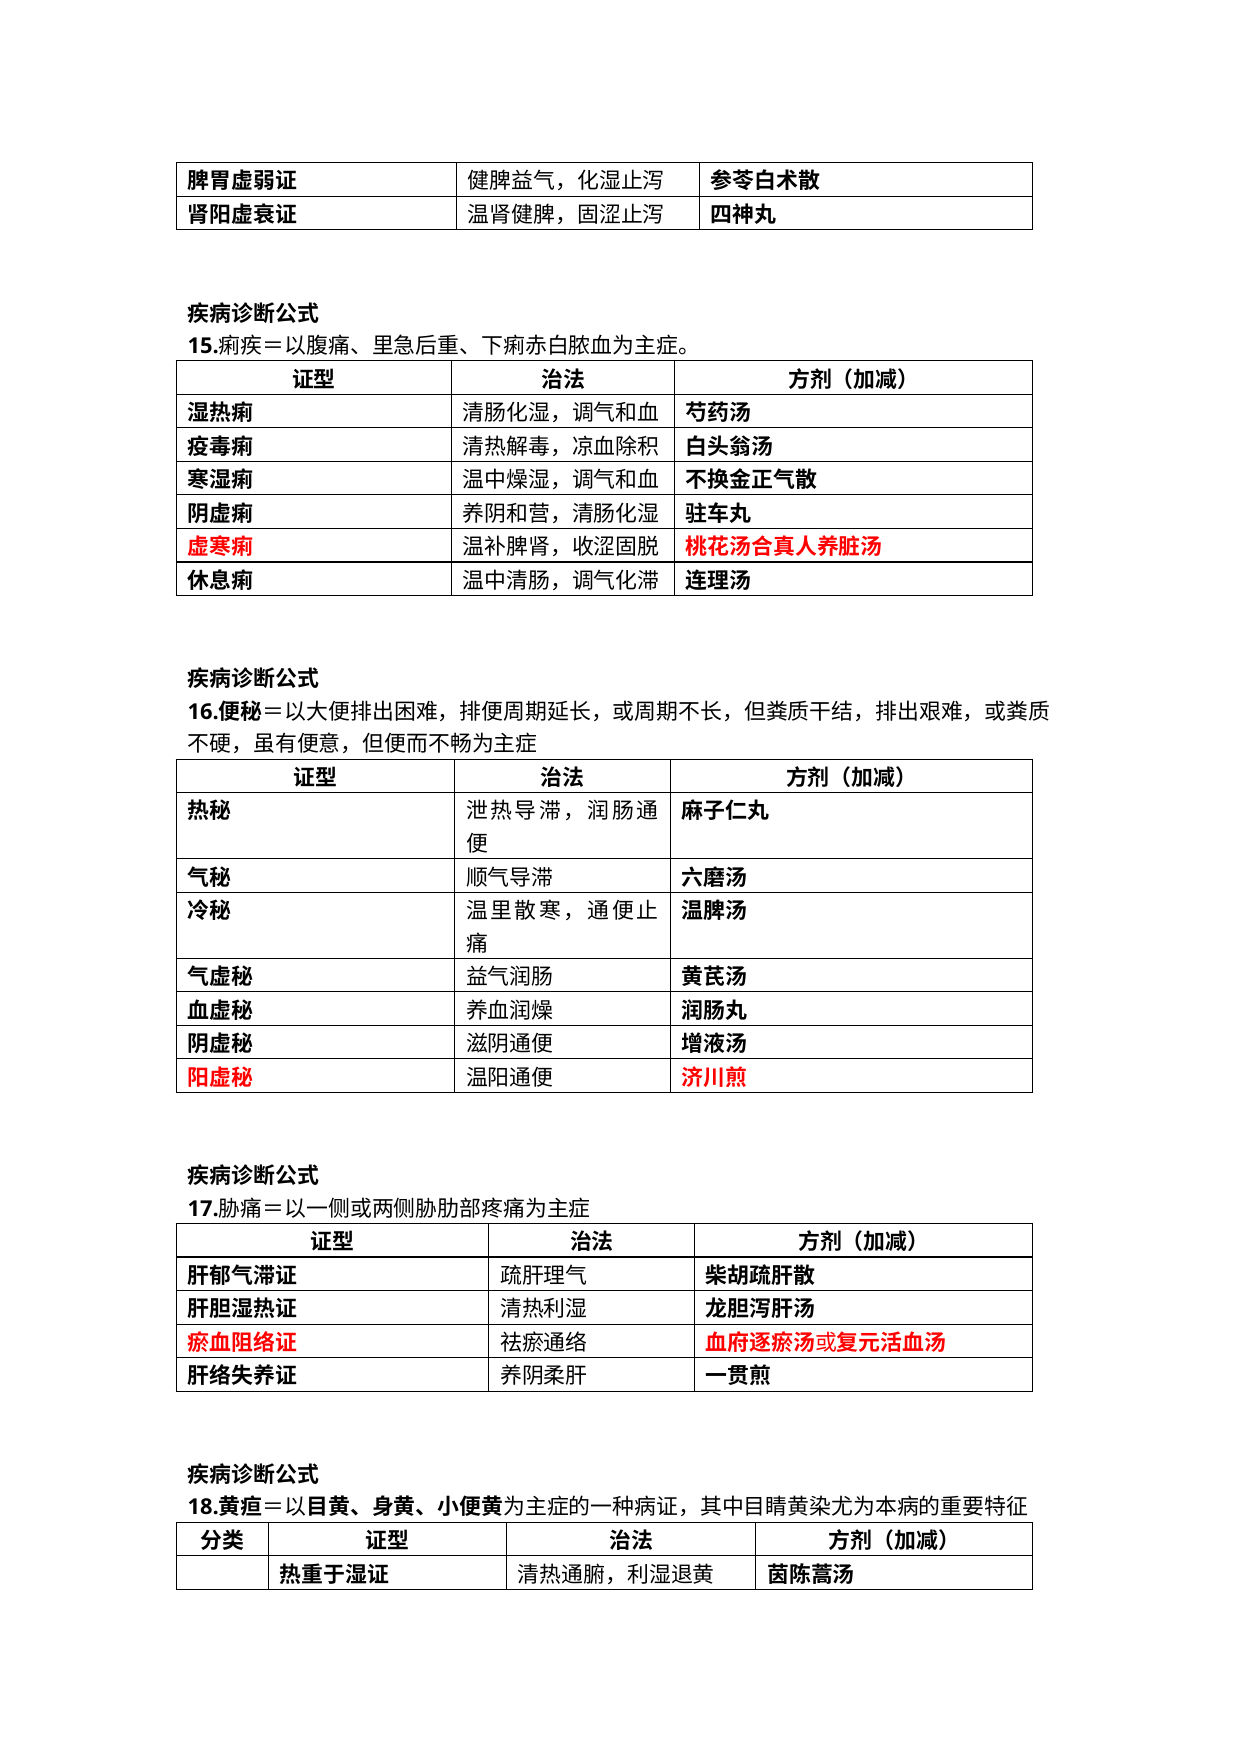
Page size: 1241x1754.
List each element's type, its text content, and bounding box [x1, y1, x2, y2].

text 16.便秘＝以大便排出困难，排便周期延长，或周期不长，但粪质干结，排出艰难，或粪质不硬，虽有便意，但便而不畅为主症 [187, 693, 1053, 758]
table_cell 脾胃虚弱证 [177, 163, 456, 196]
table_cell 阴虚痢 [177, 495, 451, 528]
table_cell 参苓白术散 [700, 163, 1032, 196]
table_cell 温补脾肾，收涩固脱 [452, 529, 674, 561]
table_cell 麻子仁丸 [671, 793, 1032, 858]
table_header 证型 [177, 361, 451, 394]
table_cell 清热通腑，利湿退黄 [507, 1556, 755, 1589]
table_header 治法 [455, 760, 670, 792]
table_cell 四神丸 [700, 197, 1032, 229]
table_cell 驻车丸 [675, 495, 1032, 528]
text 17.胁痛＝以一侧或两侧胁肋部疼痛为主症 [187, 1190, 1053, 1223]
table_cell 气虚秘 [177, 959, 454, 991]
table_cell 一贯煎 [695, 1358, 1032, 1391]
table_cell 肝郁气滞证 [177, 1258, 488, 1290]
table_cell 热秘 [177, 793, 454, 858]
table_cell 增液汤 [671, 1026, 1032, 1058]
table_cell 温中燥湿，调气和血 [452, 462, 674, 494]
table_header 方剂（加减） [671, 760, 1032, 792]
text 疾病诊断公式 [187, 1457, 1053, 1489]
table_cell 温脾汤 [671, 893, 1032, 958]
table_cell 肝络失养证 [177, 1358, 488, 1391]
table_header 方剂（加减） [756, 1523, 1032, 1555]
table_cell 热重于湿证 [269, 1556, 506, 1589]
table_cell 肝胆湿热证 [177, 1291, 488, 1323]
text 15.痢疾＝以腹痛、里急后重、下痢赤白脓血为主症。 [187, 328, 1053, 360]
table_header 治法 [507, 1523, 755, 1555]
table_cell 龙胆泻肝汤 [695, 1291, 1032, 1323]
text 疾病诊断公式 [187, 1158, 1053, 1190]
table_header 方剂（加减） [675, 361, 1032, 394]
table_cell 气秘 [177, 859, 454, 892]
text 疾病诊断公式 [187, 661, 1053, 693]
table_cell 疏肝理气 [489, 1258, 694, 1290]
table_cell 柴胡疏肝散 [695, 1258, 1032, 1290]
table_cell 桃花汤合真人养脏汤 [675, 529, 1032, 561]
table_header 治法 [489, 1224, 694, 1256]
table_cell 温里散寒，通便止痛 [455, 893, 670, 958]
table_cell 肾阳虚衰证 [177, 197, 456, 229]
table_cell 养阴和营，清肠化湿 [452, 495, 674, 528]
table_cell 湿热痢 [177, 395, 451, 427]
table_cell 连理汤 [675, 563, 1032, 595]
table_cell 阴虚秘 [177, 1026, 454, 1058]
table_header 方剂（加减） [695, 1224, 1032, 1256]
table_cell 黄芪汤 [671, 959, 1032, 991]
table_cell 冷秘 [177, 893, 454, 958]
table_cell 血府逐瘀汤或复元活血汤 [695, 1325, 1032, 1357]
table_header 治法 [452, 361, 674, 394]
table_cell 养阴柔肝 [489, 1358, 694, 1391]
table_cell 六磨汤 [671, 859, 1032, 892]
table_cell 阳黄 [177, 1556, 268, 1589]
table_cell 健脾益气，化湿止泻 [457, 163, 699, 196]
table_cell 休息痢 [177, 563, 451, 595]
text 疾病诊断公式 [187, 295, 1053, 328]
table_cell 芍药汤 [675, 395, 1032, 427]
table_cell 茵陈蒿汤 [756, 1556, 1032, 1589]
table_cell 顺气导滞 [455, 859, 670, 892]
table_cell 白头翁汤 [675, 428, 1032, 461]
table_cell 清热利湿 [489, 1291, 694, 1323]
table_header 证型 [269, 1523, 506, 1555]
table_cell 虚寒痢 [177, 529, 451, 561]
table_cell 济川煎 [671, 1059, 1032, 1092]
table_cell 温中清肠，调气化滞 [452, 563, 674, 595]
table_cell 血虚秘 [177, 992, 454, 1025]
table_cell 疫毒痢 [177, 428, 451, 461]
table_header 证型 [177, 1224, 488, 1256]
table_cell 益气润肠 [455, 959, 670, 991]
table_cell 阳虚秘 [177, 1059, 454, 1092]
table_header 证型 [177, 760, 454, 792]
table_cell 清肠化湿，调气和血 [452, 395, 674, 427]
table_cell 寒湿痢 [177, 462, 451, 494]
table_cell 滋阴通便 [455, 1026, 670, 1058]
table_cell 温肾健脾，固涩止泻 [457, 197, 699, 229]
text 18.黄疸＝以目黄、身黄、小便黄为主症的一种病证，其中目睛黄染尤为本病的重要特征 [187, 1489, 1053, 1522]
table_cell 不换金正气散 [675, 462, 1032, 494]
table_cell 清热解毒，凉血除积 [452, 428, 674, 461]
table_cell 温阳通便 [455, 1059, 670, 1092]
table_cell 瘀血阻络证 [177, 1325, 488, 1357]
table_cell 祛瘀通络 [489, 1325, 694, 1357]
table_cell 润肠丸 [671, 992, 1032, 1025]
table_cell 养血润燥 [455, 992, 670, 1025]
table_header 分类 [177, 1523, 268, 1555]
table_cell 泄热导滞，润肠通便 [455, 793, 670, 858]
